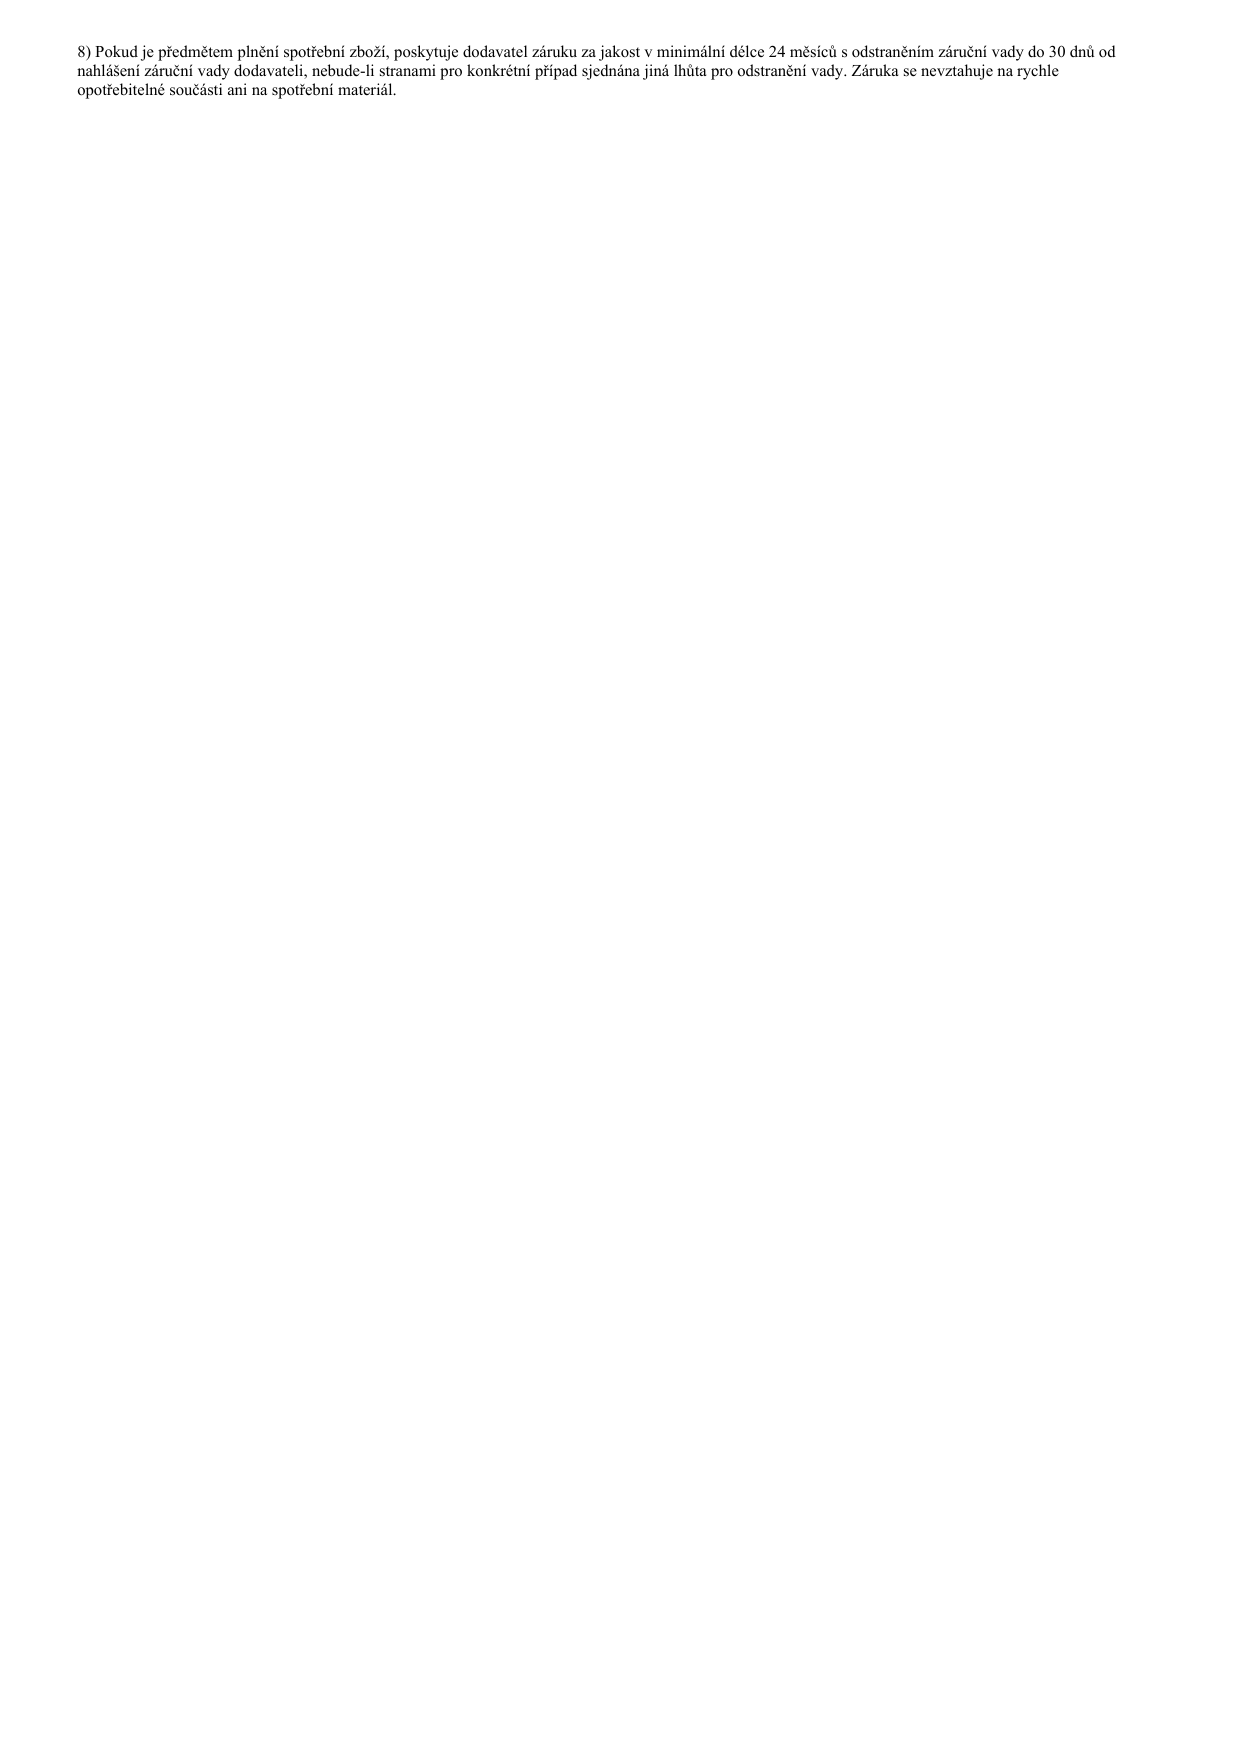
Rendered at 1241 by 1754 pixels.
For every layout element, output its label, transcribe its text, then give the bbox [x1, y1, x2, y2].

text ) Pokud je předmětem plnění spotřební zboží, poskytuje dodavatel záruku za jakost v minimální délce 24 měsíců s odstraněním záruční vady do 30 dnů od [85, 43, 1139, 61]
text nahlášení záruční vady dodavateli, nebude-li stranami pro konkrétní případ sjednána jiná lhůta pro odstranění vady. Záruka se nevztahuje na rychle [77, 62, 1083, 80]
text opotřebitelné součásti ani na spotřební materiál. [77, 81, 1083, 99]
